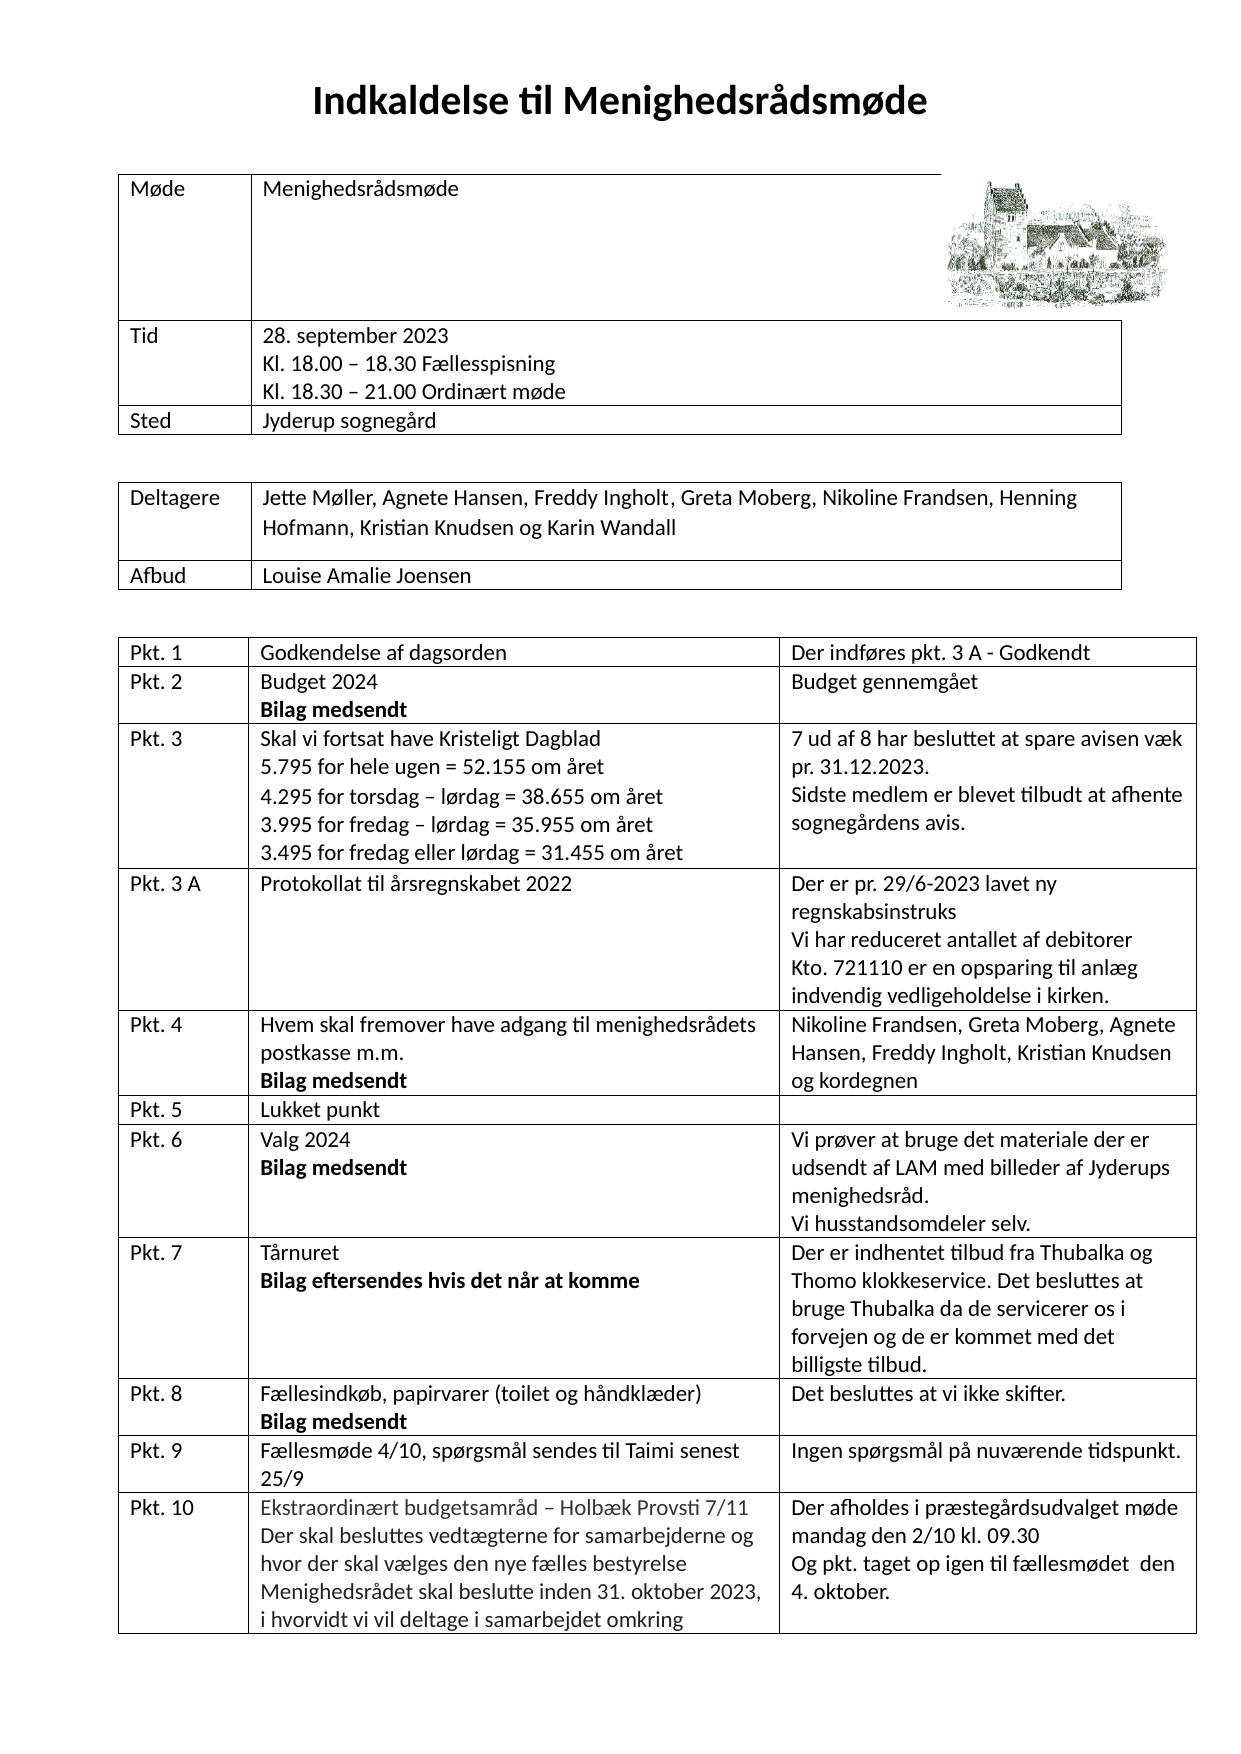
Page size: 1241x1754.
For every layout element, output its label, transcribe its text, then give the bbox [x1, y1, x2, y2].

table_cell Valg 2024 Bilag medsendt [249, 1125, 779, 1237]
table_cell Pkt. 9 [119, 1436, 248, 1492]
table_cell Tid [119, 321, 251, 405]
table_cell Pkt. 8 [119, 1379, 248, 1435]
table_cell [780, 1493, 1196, 1633]
table_cell Pkt. 3 A [119, 869, 248, 1009]
table_cell 7 ud af 8 har besluttet at spare avisen væk pr. 31.12.2023. Sidste medlem er blevet tilbudt at afhente sognegårdens avis. [780, 724, 1196, 868]
table_cell Afbud [119, 561, 251, 589]
table_cell Fællesindkøb, papirvarer (toilet og håndklæder) Bilag medsendt [249, 1379, 779, 1435]
table_cell Hvem skal fremover have adgang til menighedsrådets postkasse m.m. Bilag medsendt [249, 1011, 779, 1094]
table_header Jette Møller, Agnete Hansen, Freddy Ingholt , Greta Moberg, Nikoline Frandsen, Henning Hofmann, Kristian Knudsen og Karin Wandall [252, 483, 1121, 560]
table_cell Sted [119, 406, 251, 434]
table_cell Lukket punkt [249, 1096, 779, 1124]
picture [941, 173, 1173, 320]
table_cell Pkt. 4 [119, 1011, 248, 1094]
table_cell Louise Amalie Joensen [252, 561, 1121, 589]
table_cell Vi prøver at bruge det materiale der er udsendt af LAM med billeder af Jyderups menighedsråd. Vi husstandsomdeler selv. [780, 1125, 1196, 1237]
table_cell Jyderup sognegård [252, 406, 1121, 434]
table_cell Skal vi fortsat have Kristeligt Dagblad 5.795 for hele ugen = 52.155 om året 4.295 for torsdag – lørdag = 38.655 om året 3.995 for fredag – lørdag = 35.955 om året 3.495 for fredag eller lørdag = 31.455 om året [249, 724, 779, 868]
table_header Menighedsrådsmøde [252, 175, 941, 320]
table_header Godkendelse af dagsorden [249, 638, 779, 666]
table_cell 28. september 2023 Kl. 18.00 – 18.30 Fællesspisning Kl. 18.30 – 21.00 Ordinært møde [252, 321, 1121, 405]
table_cell Der er indhentet tilbud fra Thubalka og Thomo klokkeservice. Det besluttes at bruge Thubalka da de servicerer os i forvejen og de er kommet med det billigste tilbud. [780, 1238, 1196, 1378]
table_header Pkt. 1 [119, 638, 248, 666]
table_cell Der er pr. 29/6-2023 lavet ny regnskabsinstruks Vi har reduceret antallet af debitorer Kto. 721110 er en opsparing til anlæg indvendig vedligeholdelse i kirken. [780, 869, 1196, 1009]
table_cell Pkt. 10 [119, 1493, 248, 1633]
table_header Der indføres pkt. 3 A - Godkendt [780, 638, 1196, 666]
table_cell Tårnuret Bilag eftersendes hvis det når at komme [249, 1238, 779, 1378]
table_cell Ingen spørgsmål på nuværende tidspunkt. [780, 1436, 1196, 1492]
table_cell Pkt. 7 [119, 1238, 248, 1378]
table_cell Pkt. 6 [119, 1125, 248, 1237]
table_cell Pkt. 3 [119, 724, 248, 868]
table_cell Pkt. 5 [119, 1096, 248, 1124]
table_cell Det besluttes at vi ikke skifter. [780, 1379, 1196, 1435]
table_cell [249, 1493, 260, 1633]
table_cell [780, 1096, 1196, 1124]
table_header Deltagere [119, 483, 251, 560]
table_cell Budget 2024 Bilag medsendt [249, 667, 779, 723]
table_cell Fællesmøde 4/10, spørgsmål sendes til Taimi senest 25/9 [249, 1436, 779, 1492]
table_cell Nikoline Frandsen, Greta Moberg, Agnete Hansen, Freddy Ingholt, Kristian Knudsen og kordegnen [780, 1011, 1196, 1094]
table_cell Pkt. 2 [119, 667, 248, 723]
table_cell Budget gennemgået [780, 667, 1196, 723]
table_header Møde [119, 175, 251, 320]
table_cell Protokollat til årsregnskabet 2022 [249, 869, 779, 1009]
